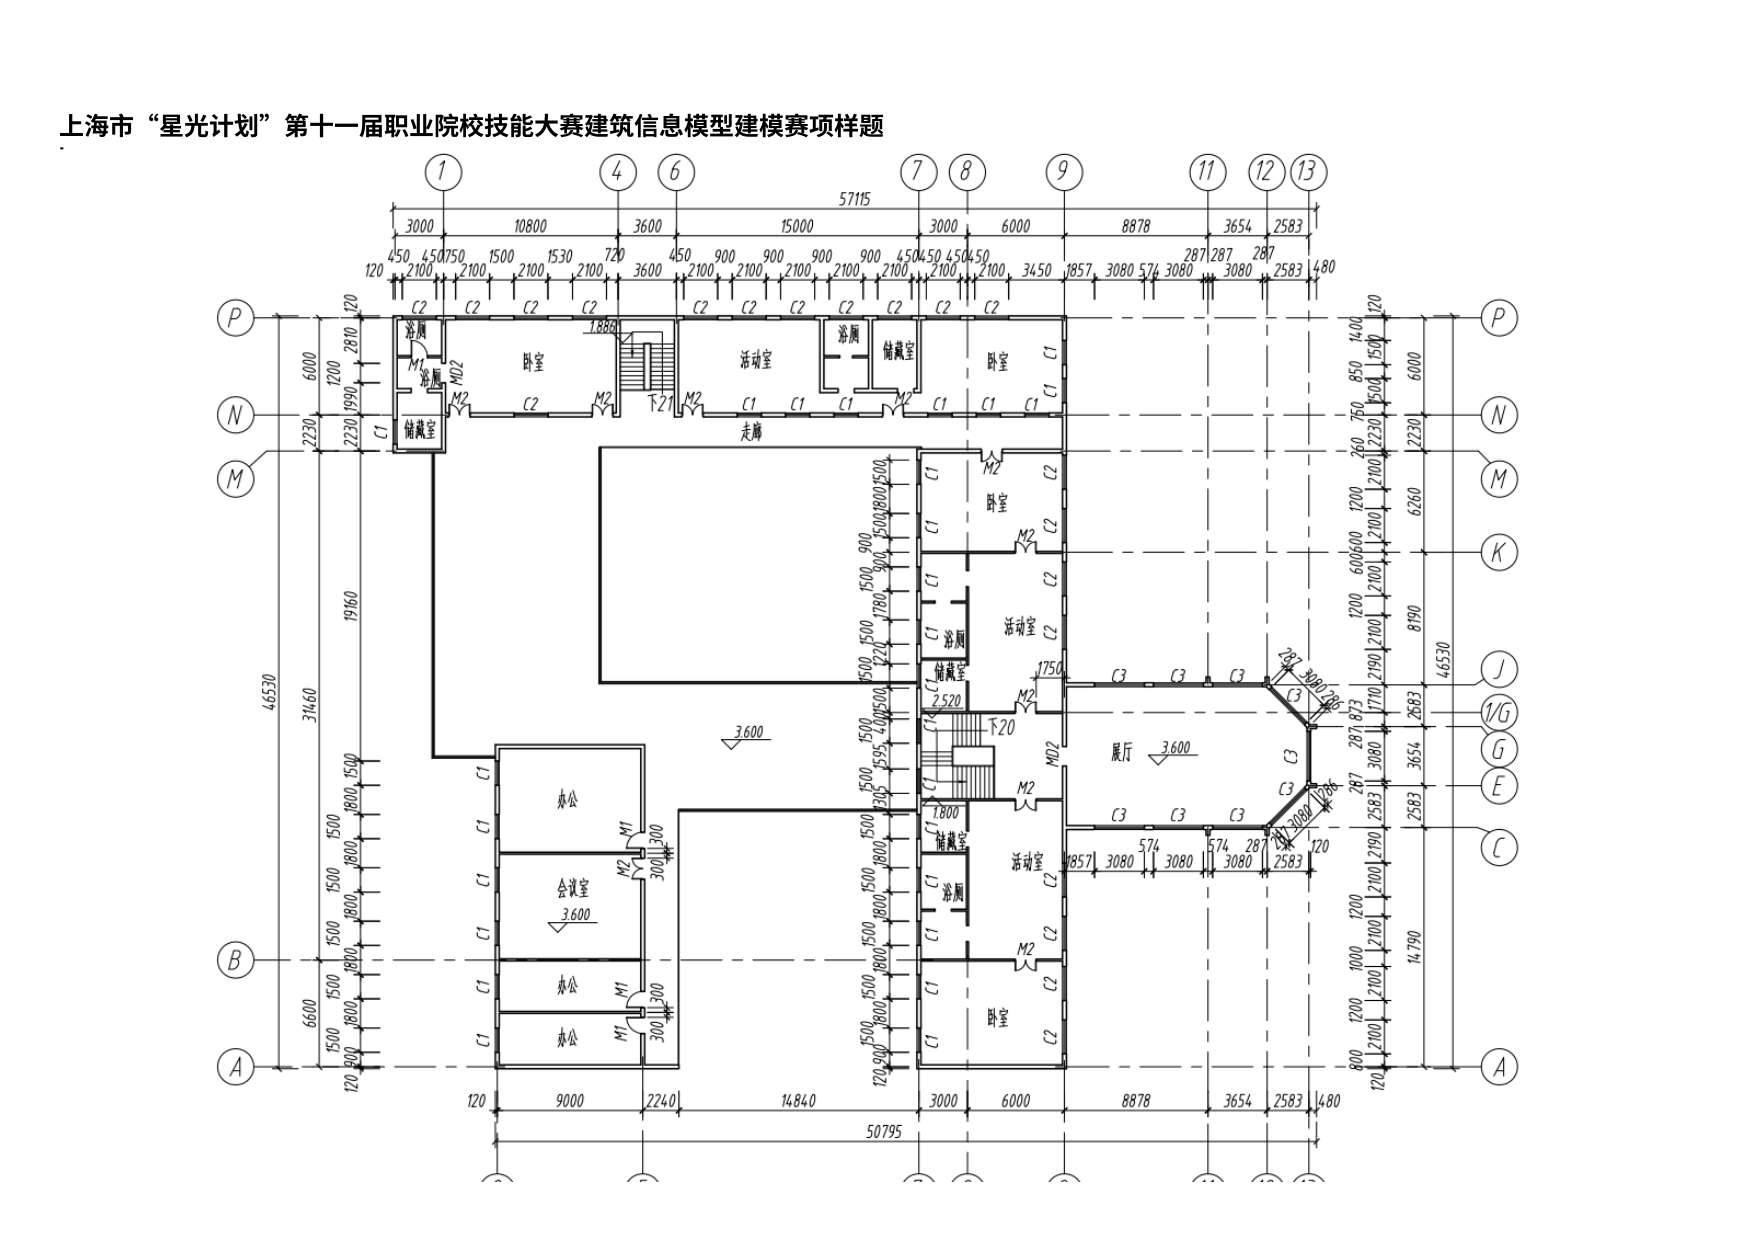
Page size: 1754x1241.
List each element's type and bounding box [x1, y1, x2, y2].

picture [63, 144, 1691, 1182]
